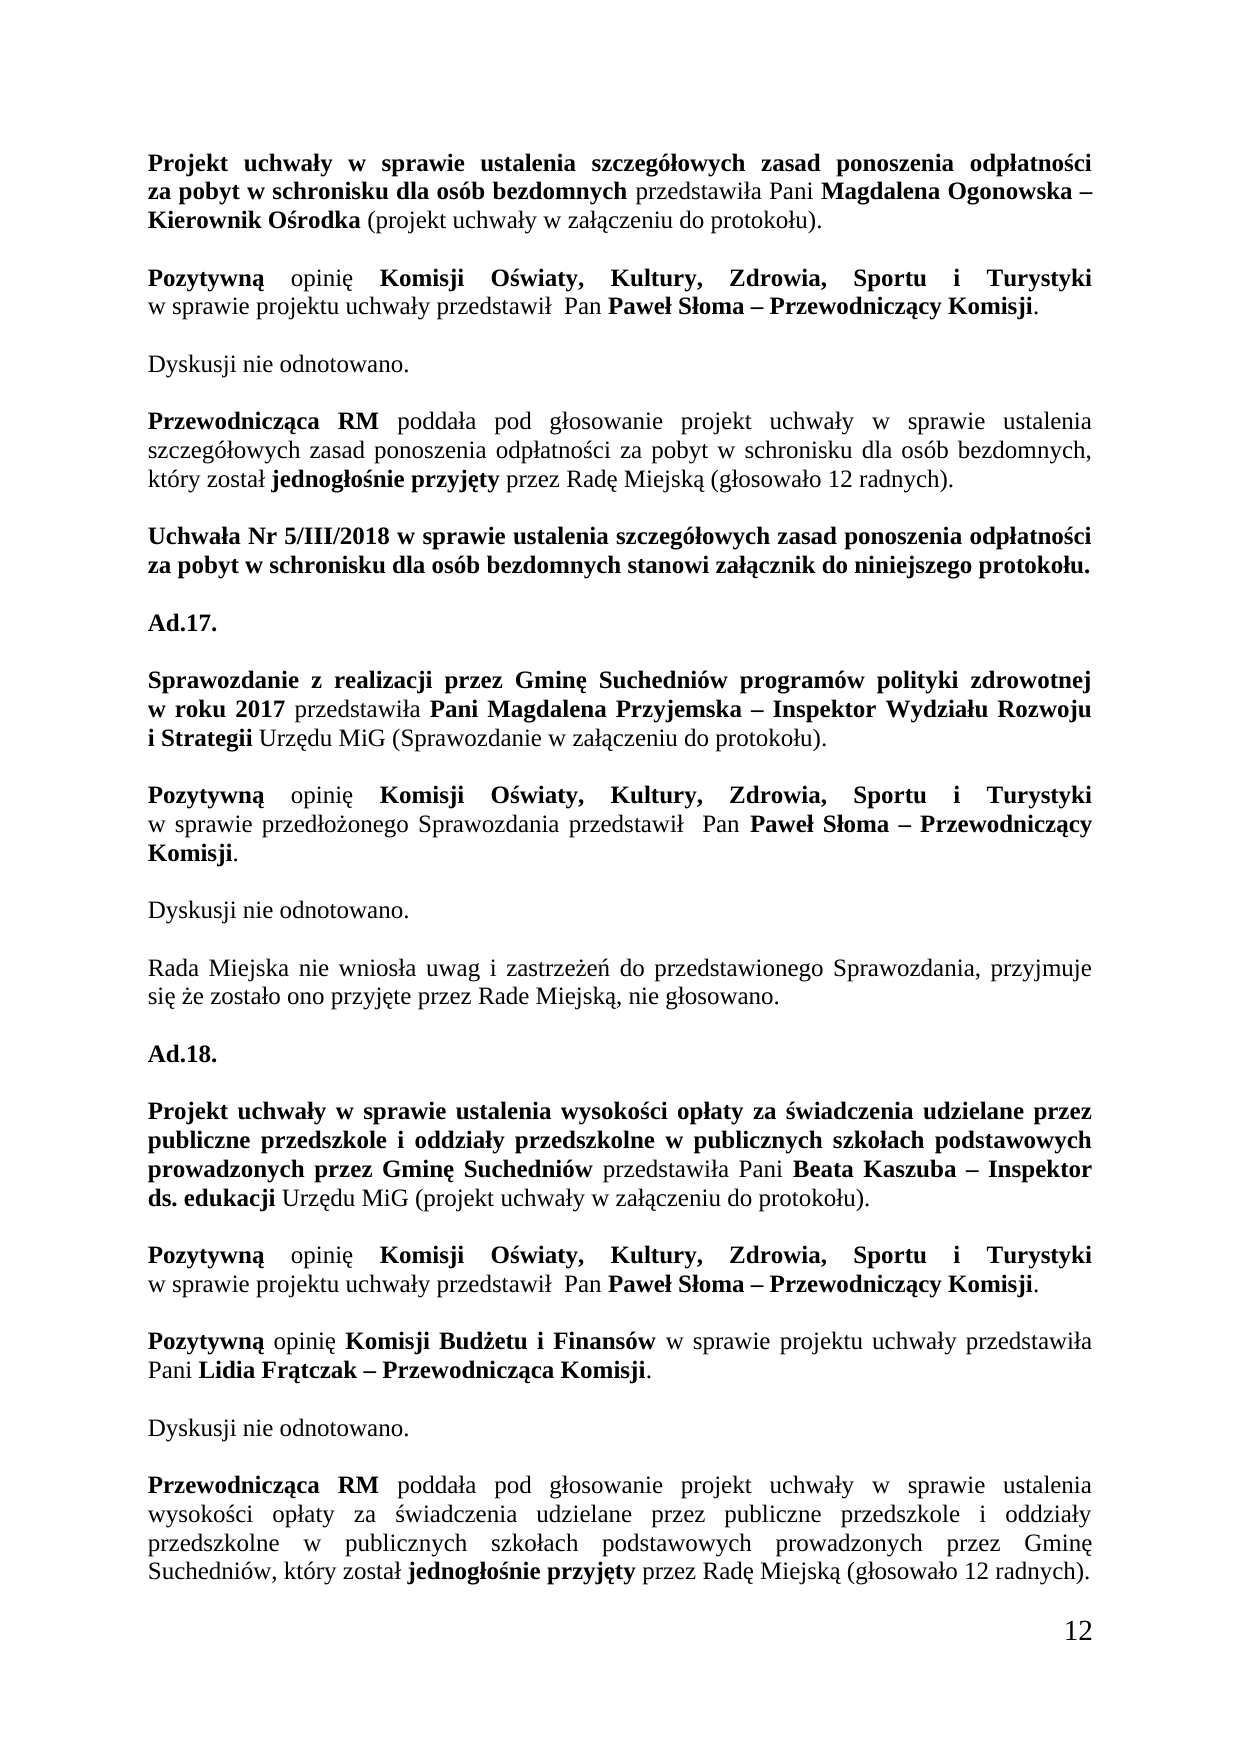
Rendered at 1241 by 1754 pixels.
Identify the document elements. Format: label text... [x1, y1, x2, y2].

text Ad.17. [148, 608, 1093, 636]
text Pozytywną opinię Komisji Oświaty, Kultury, Zdrowia, Sportu i Turystyki w sprawie projektu uchwały przedstawił Pan Paweł Słoma – Przewodniczący Komisji. [148, 1240, 1093, 1298]
text Przewodnicząca RM poddała pod głosowanie projekt uchwały w sprawie ustalenia wysokości opłaty za świadczenia udzielane przez publiczne przedszkole i oddziały przedszkolne w publicznych szkołach podstawowych prowadzonych przez Gminę Suchedniów, który został jednogłośnie przyjęty przez Radę Miejską (głosowało 12 radnych). [148, 1470, 1093, 1585]
text Dyskusji nie odnotowano. [148, 349, 1093, 378]
text Uchwała Nr 5/III/2018 w sprawie ustalenia szczegółowych zasad ponoszenia odpłatności za pobyt w schronisku dla osób bezdomnych stanowi załącznik do niniejszego protokołu. [148, 521, 1093, 579]
text Przewodnicząca RM poddała pod głosowanie projekt uchwały w sprawie ustalenia szczegółowych zasad ponoszenia odpłatności za pobyt w schronisku dla osób bezdomnych, który został jednogłośnie przyjęty przez Radę Miejską (głosowało 12 radnych). [148, 406, 1093, 493]
text Projekt uchwały w sprawie ustalenia wysokości opłaty za świadczenia udzielane przez publiczne przedszkole i oddziały przedszkolne w publicznych szkołach podstawowych prowadzonych przez Gminę Suchedniów przedstawiła Pani Beata Kaszuba – Inspektor ds. edukacji Urzędu MiG (projekt uchwały w załączeniu do protokołu). [148, 1096, 1093, 1211]
text Pozytywną opinię Komisji Oświaty, Kultury, Zdrowia, Sportu i Turystyki w sprawie przedłożonego Sprawozdania przedstawił Pan Paweł Słoma – Przewodniczący Komisji. [148, 780, 1093, 866]
text Pozytywną opinię Komisji Oświaty, Kultury, Zdrowia, Sportu i Turystyki w sprawie projektu uchwały przedstawił Pan Paweł Słoma – Przewodniczący Komisji. [148, 263, 1093, 320]
text Rada Miejska nie wniosła uwag i zastrzeżeń do przedstawionego Sprawozdania, przyjmuje się że zostało ono przyjęte przez Rade Miejską, nie głosowano. [148, 953, 1093, 1010]
text Sprawozdanie z realizacji przez Gminę Suchedniów programów polityki zdrowotnej w roku 2017 przedstawiła Pani Magdalena Przyjemska – Inspektor Wydziału Rozwoju i Strategii Urzędu MiG (Sprawozdanie w załączeniu do protokołu). [148, 665, 1093, 751]
text Ad.18. [148, 1039, 1093, 1068]
text Pozytywną opinię Komisji Budżetu i Finansów w sprawie projektu uchwały przedstawiła Pani Lidia Frątczak – Przewodnicząca Komisji. [148, 1326, 1093, 1384]
text Dyskusji nie odnotowano. [148, 1413, 1093, 1441]
text Dyskusji nie odnotowano. [148, 895, 1093, 924]
text Projekt uchwały w sprawie ustalenia szczegółowych zasad ponoszenia odpłatności za pobyt w schronisku dla osób bezdomnych przedstawiła Pani Magdalena Ogonowska – Kierownik Ośrodka (projekt uchwały w załączeniu do protokołu). [148, 148, 1093, 234]
